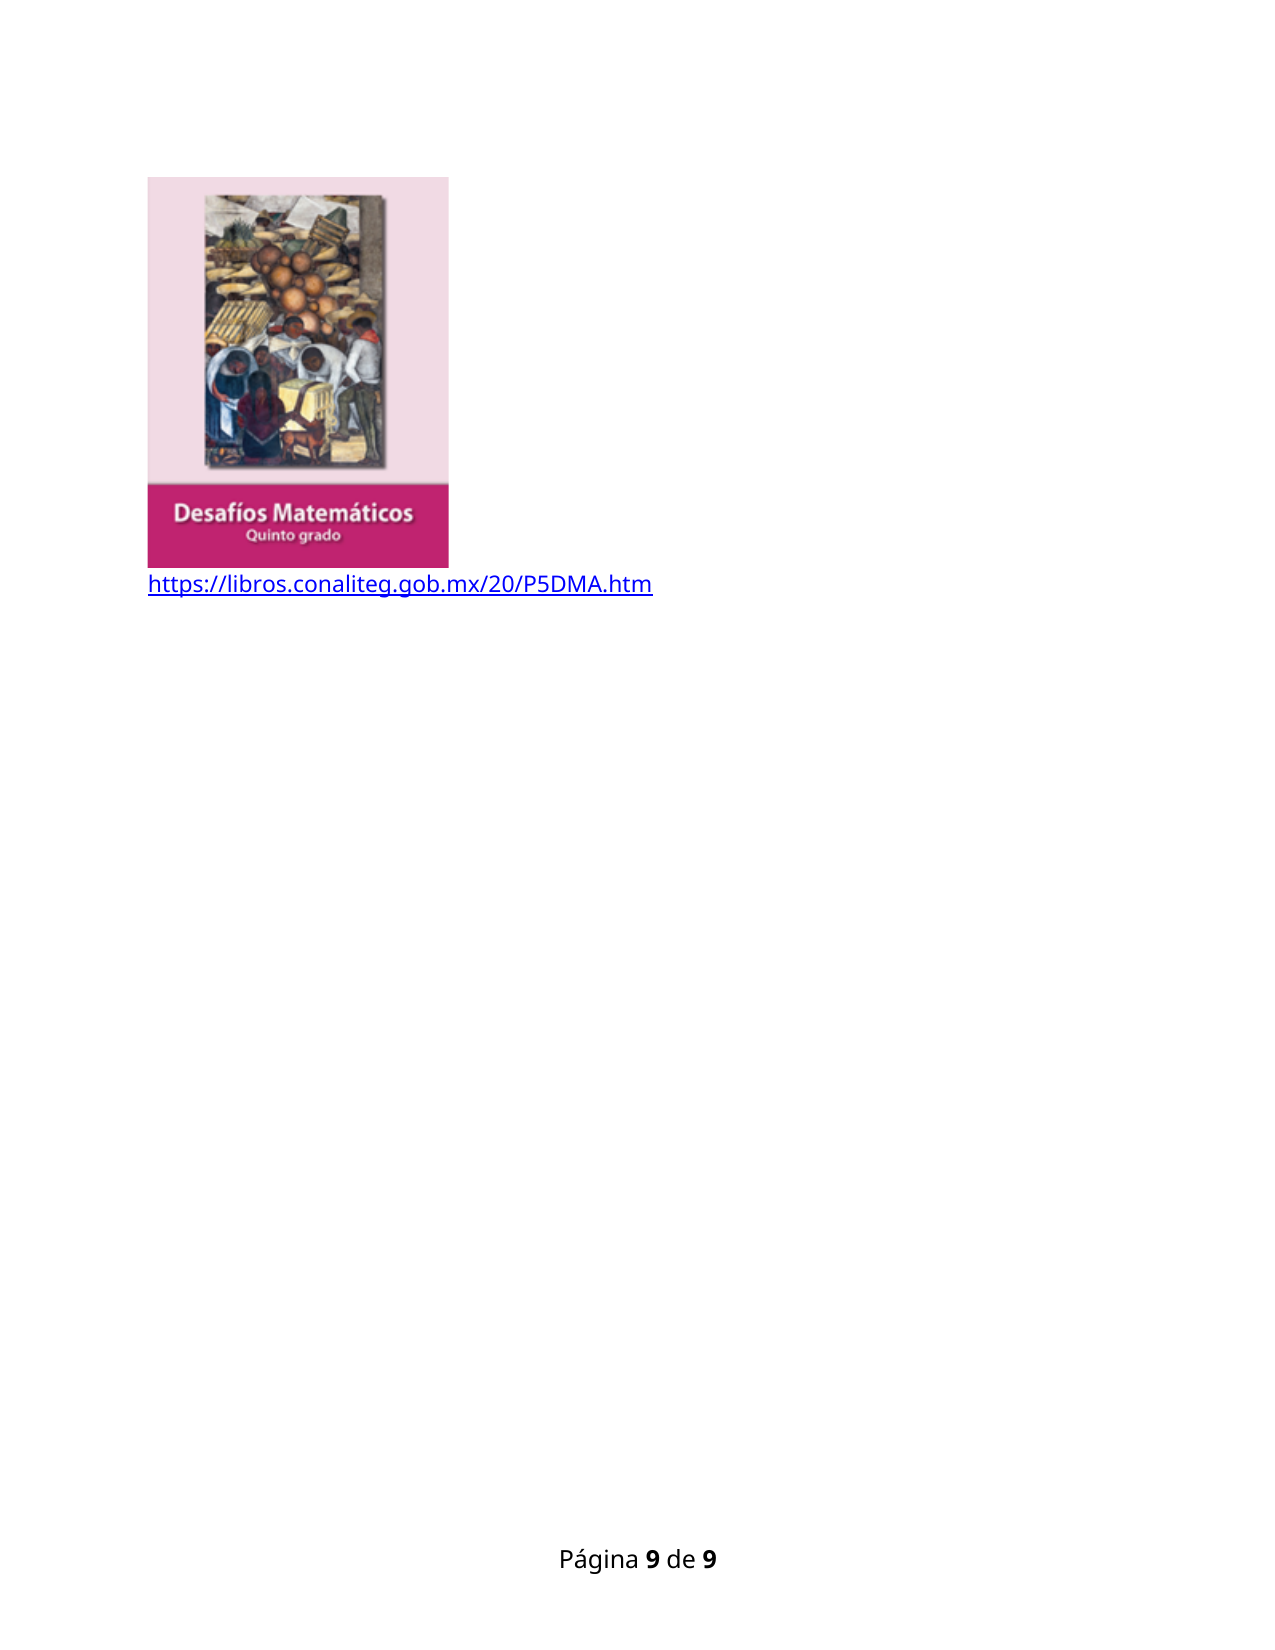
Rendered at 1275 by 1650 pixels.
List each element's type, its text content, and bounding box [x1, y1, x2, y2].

picture [147, 177, 449, 568]
text https://libros.conaliteg.gob.mx/20/P5DMA.htm [148, 568, 1127, 599]
